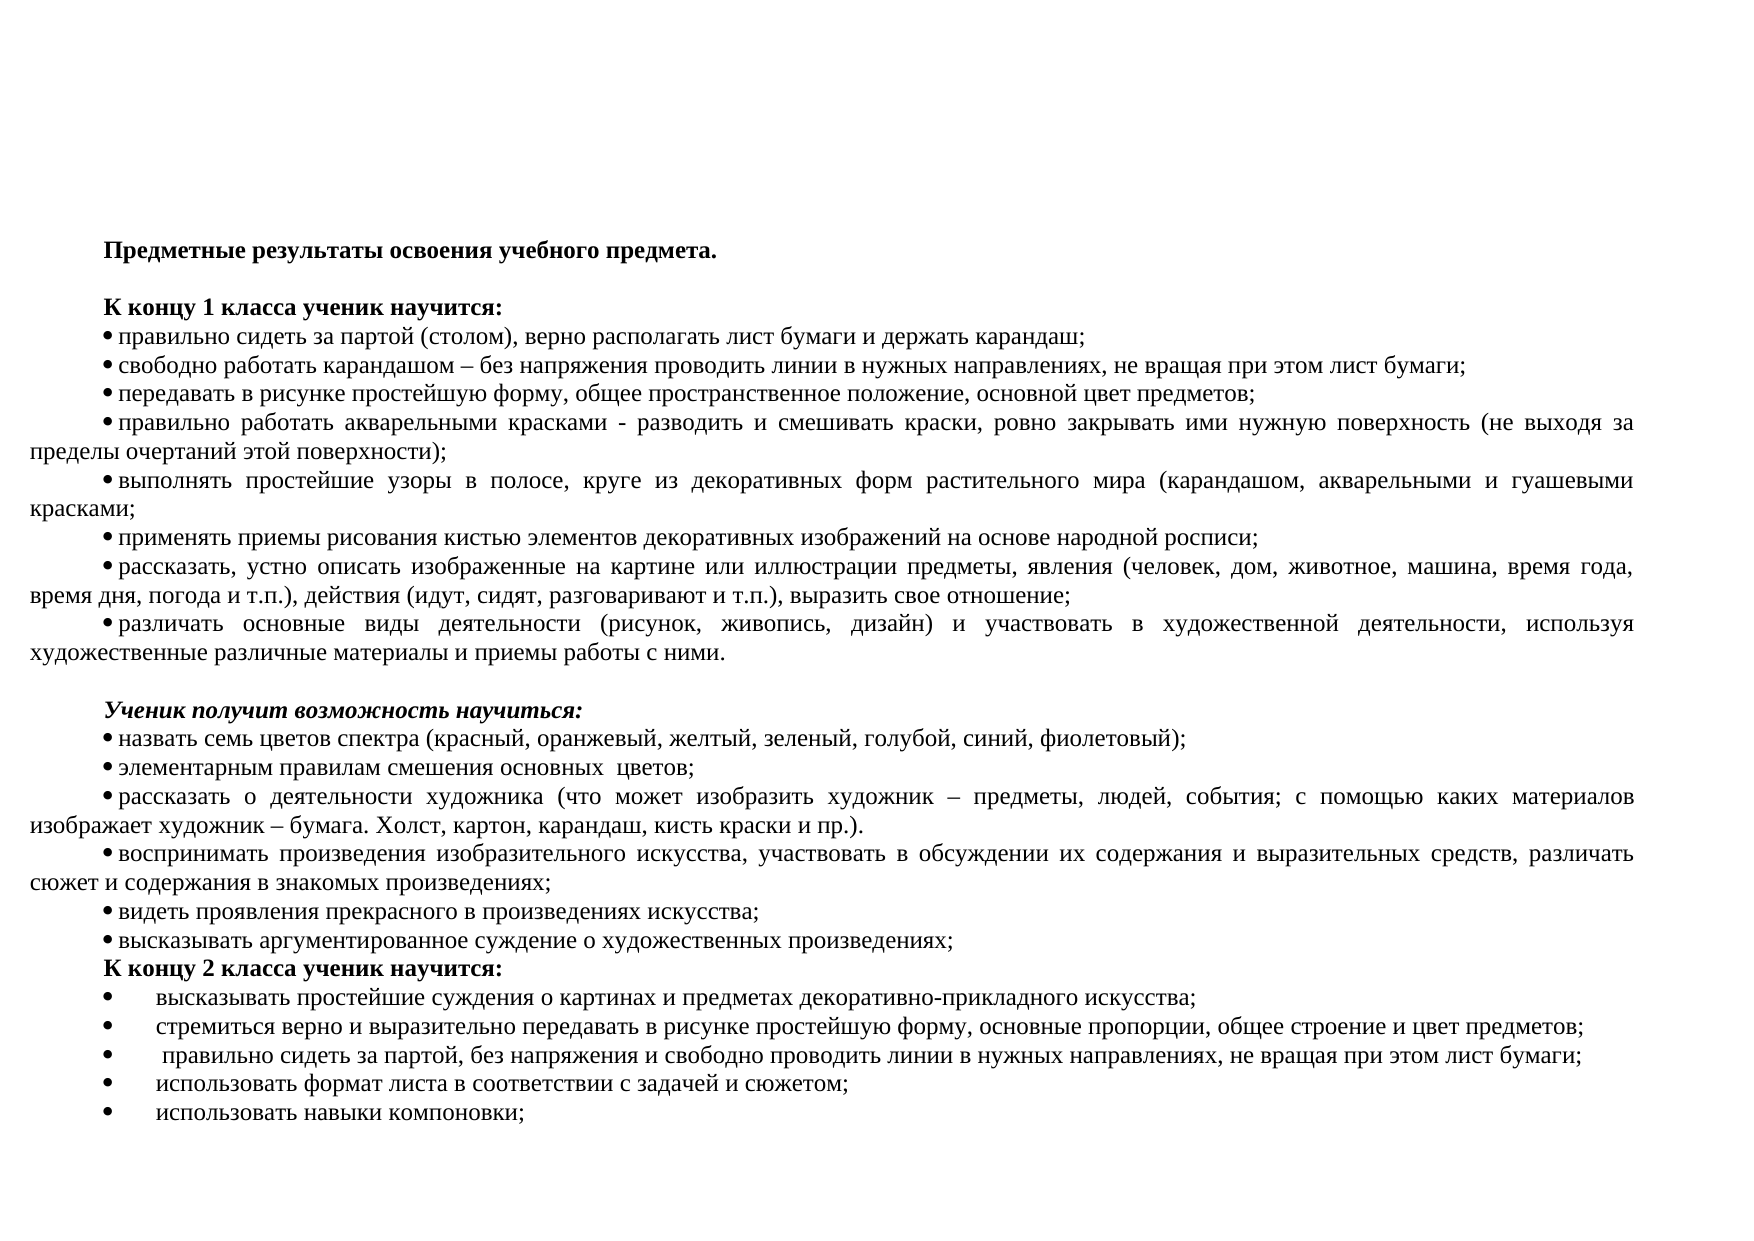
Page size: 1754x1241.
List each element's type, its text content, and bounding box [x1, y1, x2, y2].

list правильно работать акварельными красками - разводить и смешивать краски, ровно закрывать ими нужную поверхность (не выходя за пределы очертаний этой поверхности); [29, 407, 1636, 465]
list свободно работать карандашом – без напряжения проводить линии в нужных направлениях, не вращая при этом лист бумаги; [29, 350, 1636, 378]
list рассказать, устно описать изображенные на картине или иллюстрации предметы, явления (человек, дом, животное, машина, время года, время дня, погода и т.п.), действия (идут, сидят, разговаривают и т.п.), выразить свое отношение; [29, 551, 1636, 608]
list воспринимать произведения изобразительного искусства, участвовать в обсуждении их содержания и выразительных средств, различать сюжет и содержания в знакомых произведениях; [29, 838, 1636, 896]
list различать основные виды деятельности (рисунок, живопись, дизайн) и участвовать в художественной деятельности, используя художественные различные материалы и приемы работы с ними. [29, 608, 1636, 666]
list применять приемы рисования кистью элементов декоративных изображений на основе народной росписи; [29, 522, 1636, 551]
text К концу 1 класса ученик научится: [29, 292, 1636, 321]
list видеть проявления прекрасного в произведениях искусства; [29, 896, 1636, 925]
list элементарным правилам смешения основных цветов; [29, 752, 1636, 781]
text Предметные результаты освоения учебного предмета. [29, 235, 1636, 263]
list правильно сидеть за партой (столом), верно располагать лист бумаги и держать карандаш; [29, 321, 1636, 350]
text Ученик получит возможность научиться: [29, 695, 1636, 723]
list стремиться верно и выразительно передавать в рисунке простейшую форму, основные пропорции, общее строение и цвет предметов; [29, 1011, 1636, 1040]
list назвать семь цветов спектра (красный, оранжевый, желтый, зеленый, голубой, синий, фиолетовый); [29, 723, 1636, 752]
list рассказать о деятельности художника (что может изобразить художник – предметы, людей, события; с помощью каких материалов изображает художник – бумага. Холст, картон, карандаш, кисть краски и пр.). [29, 781, 1636, 838]
list использовать навыки компоновки; [29, 1097, 1636, 1126]
list передавать в рисунке простейшую форму, общее пространственное положение, основной цвет предметов; [29, 378, 1636, 407]
list правильно сидеть за партой, без напряжения и свободно проводить линии в нужных направлениях, не вращая при этом лист бумаги; [29, 1040, 1636, 1068]
list высказывать аргументированное суждение о художественных произведениях; [29, 925, 1636, 953]
list высказывать простейшие суждения о картинах и предметах декоративно-прикладного искусства; [29, 982, 1636, 1011]
list использовать формат листа в соответствии с задачей и сюжетом; [29, 1068, 1636, 1097]
list выполнять простейшие узоры в полосе, круге из декоративных форм растительного мира (карандашом, акварельными и гуашевыми красками; [29, 465, 1636, 522]
text К концу 2 класса ученик научится: [29, 953, 1636, 982]
